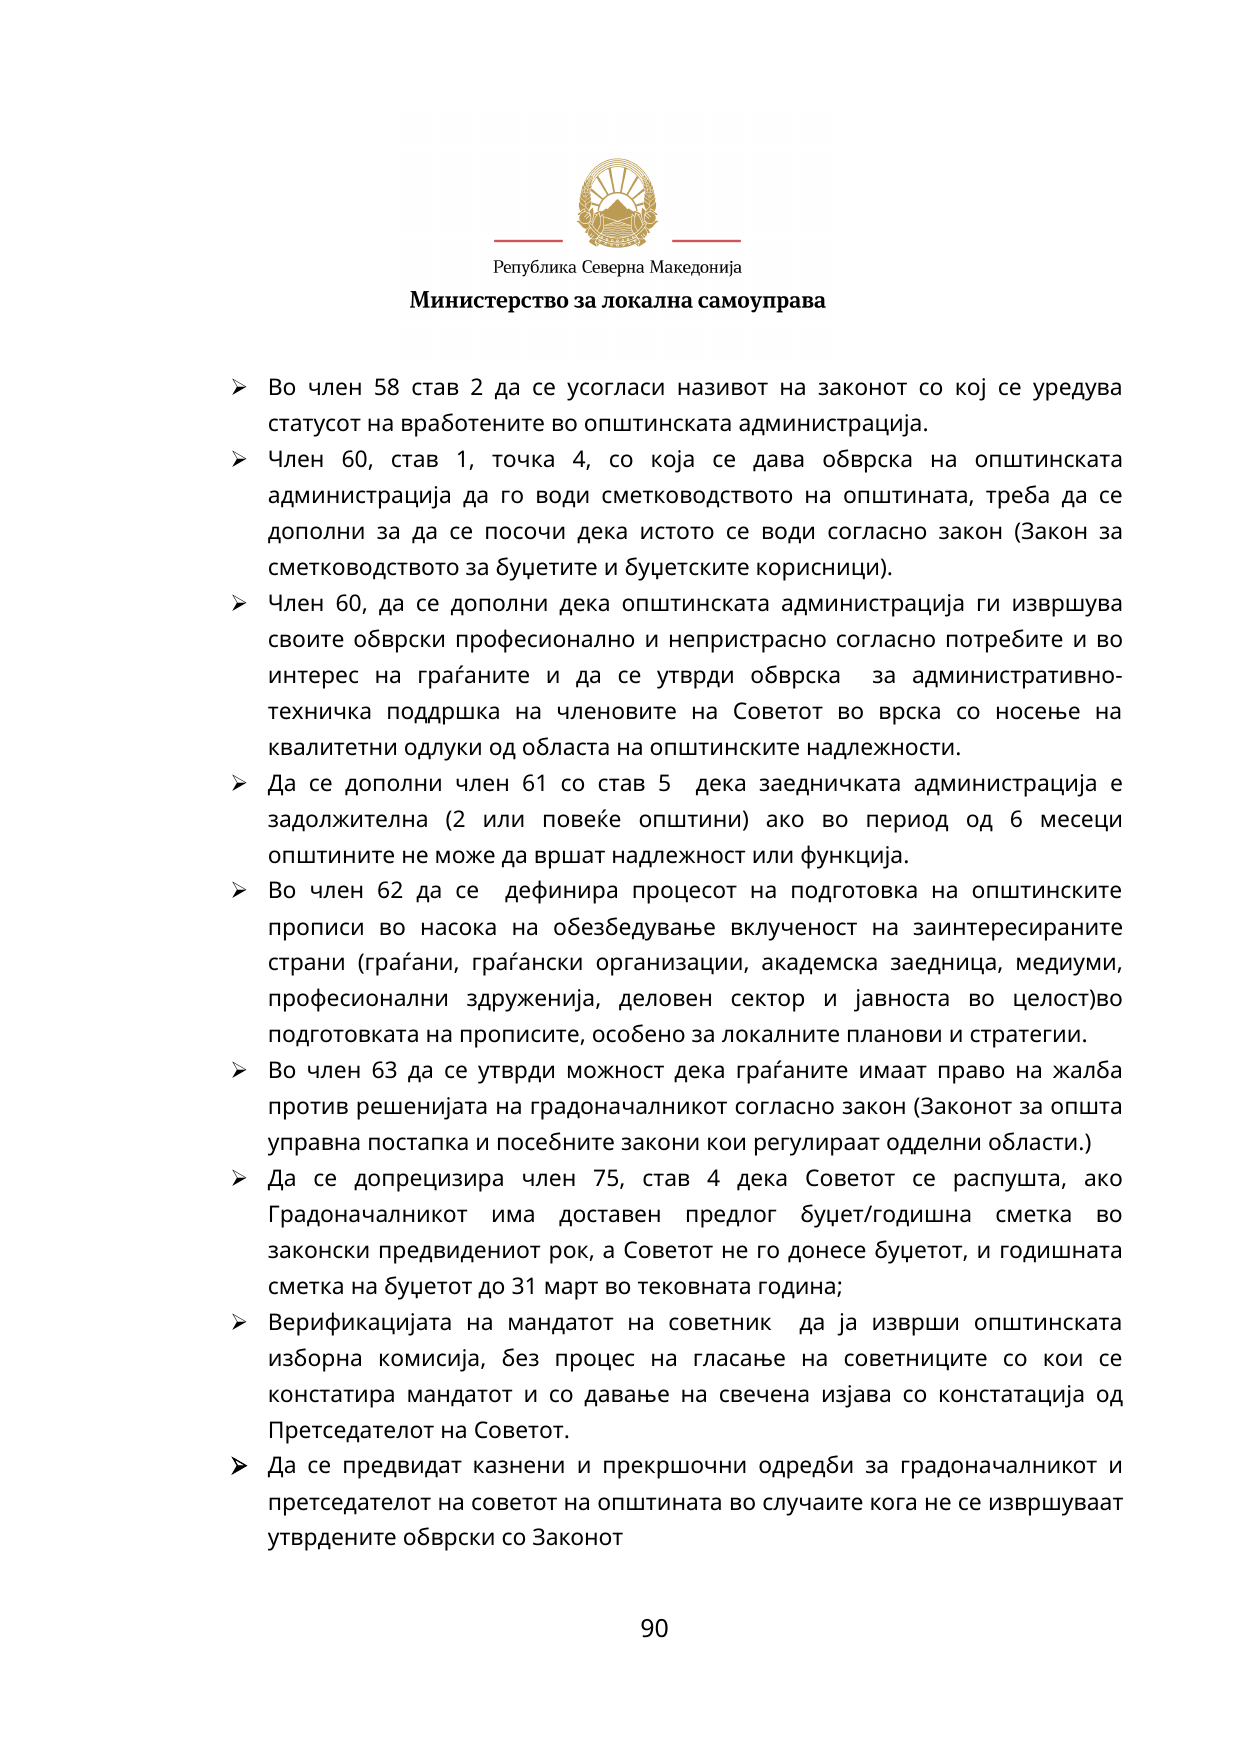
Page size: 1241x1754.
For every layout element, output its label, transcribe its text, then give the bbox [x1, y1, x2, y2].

list Да се дополни член 61 со став 5 дека заедничката администрација е задолжителна (2 или повеќе општини) ако во период од 6 месеци општините не може да вршат надлежност или функција. [230, 767, 1124, 870]
list Да се допрецизира член 75, став 4 дека Советот се распушта, ако Градоначалникот има доставен предлог буџет/годишна сметка во законски предвидениот рок, а Советот не го донесе буџетот, и годишната сметка на буџетот до 31 март во тековната година; [230, 1162, 1124, 1301]
list Во член 58 став 2 да се усогласи називот на законот со кој се уредува статусот на вработените во општинската администрација. [230, 371, 1124, 438]
list Да се предвидат казнени и прекршочни одредби за градоначалникот и претседателот на советот на општината во случаите кога не се извршуваат утврдените обврски со Законот [230, 1449, 1124, 1553]
picture [398, 109, 837, 364]
list Во член 62 да се дефинира процесот на подготовка на општинските прописи во насока на обезбедување вклученост на заинтересираните страни (граѓани, граѓански организации, академска заедница, медиуми, професионални здруженија, деловен сектор и јавноста во целост)во подготовката на прописите, особено за локалните планови и стратегии. [230, 874, 1124, 1049]
list Верификацијата на мандатот на советник да ја изврши општинската изборна комисија, без процес на гласање на советниците со кои се констатира мандатот и со давање на свечена изјава со констатација од Претседателот на Советот. [230, 1306, 1124, 1445]
list Член 60, став 1, точка 4, со која се дава обврска на општинската администрација да го води сметководството на општината, треба да се дополни за да се посочи дека истото се води согласно закон (Закон за сметководството за буџетите и буџетските корисници). [230, 443, 1124, 582]
list Во член 63 да се утврди можност дека граѓаните имаат право на жалба против решенијата на градоначалникот согласно закон (Законот за општа управна постапка и посебните закони кои регулираат одделни области.) [230, 1054, 1124, 1157]
list Член 60, да се дополни дека општинската администрација ги извршува своите обврски професионално и непристрасно согласно потребите и во интерес на граѓаните и да се утврди обврска за административно-техничка поддршка на членовите на Советот во врска со носење на квалитетни одлуки од областа на општинските надлежности. [230, 587, 1124, 762]
